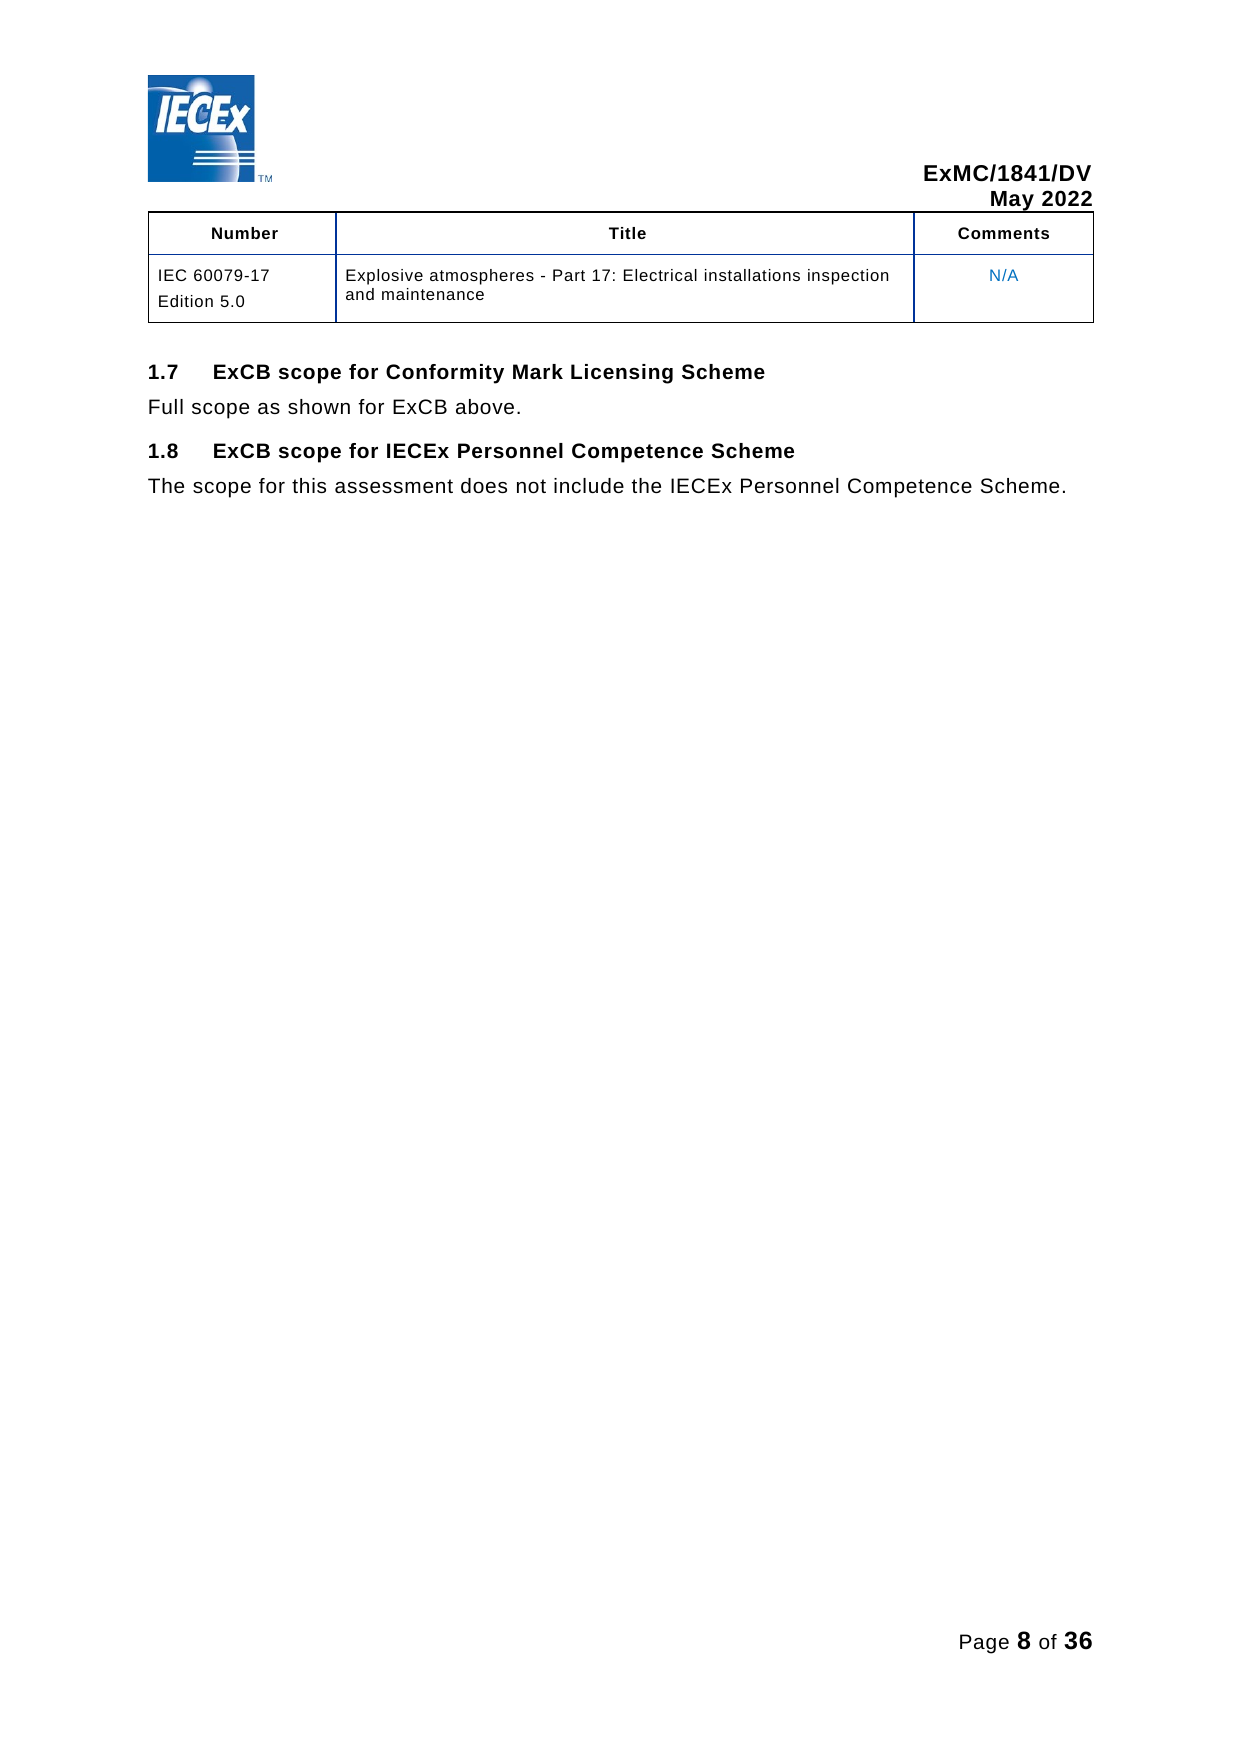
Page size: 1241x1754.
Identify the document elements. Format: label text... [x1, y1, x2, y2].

table_header Title [337, 213, 913, 253]
picture [147, 75, 272, 182]
table_cell Explosive atmospheres - Part 17: Electrical installations inspection and maintenance [337, 255, 913, 322]
table_cell IEC 60079-17 Edition 5.0 [149, 255, 335, 322]
table_header Comments [915, 213, 1093, 253]
table_header Number [149, 213, 335, 253]
subtitle ExCB scope for IECEx Personnel Competence Scheme [148, 439, 1092, 463]
text Full scope as shown for ExCB above. [148, 394, 1092, 418]
subtitle ExCB scope for Conformity Mark Licensing Scheme [148, 360, 1092, 384]
text The scope for this assessment does not include the IECEx Personnel Competence Scheme. [148, 474, 1092, 498]
table_cell N/A [915, 255, 1093, 322]
